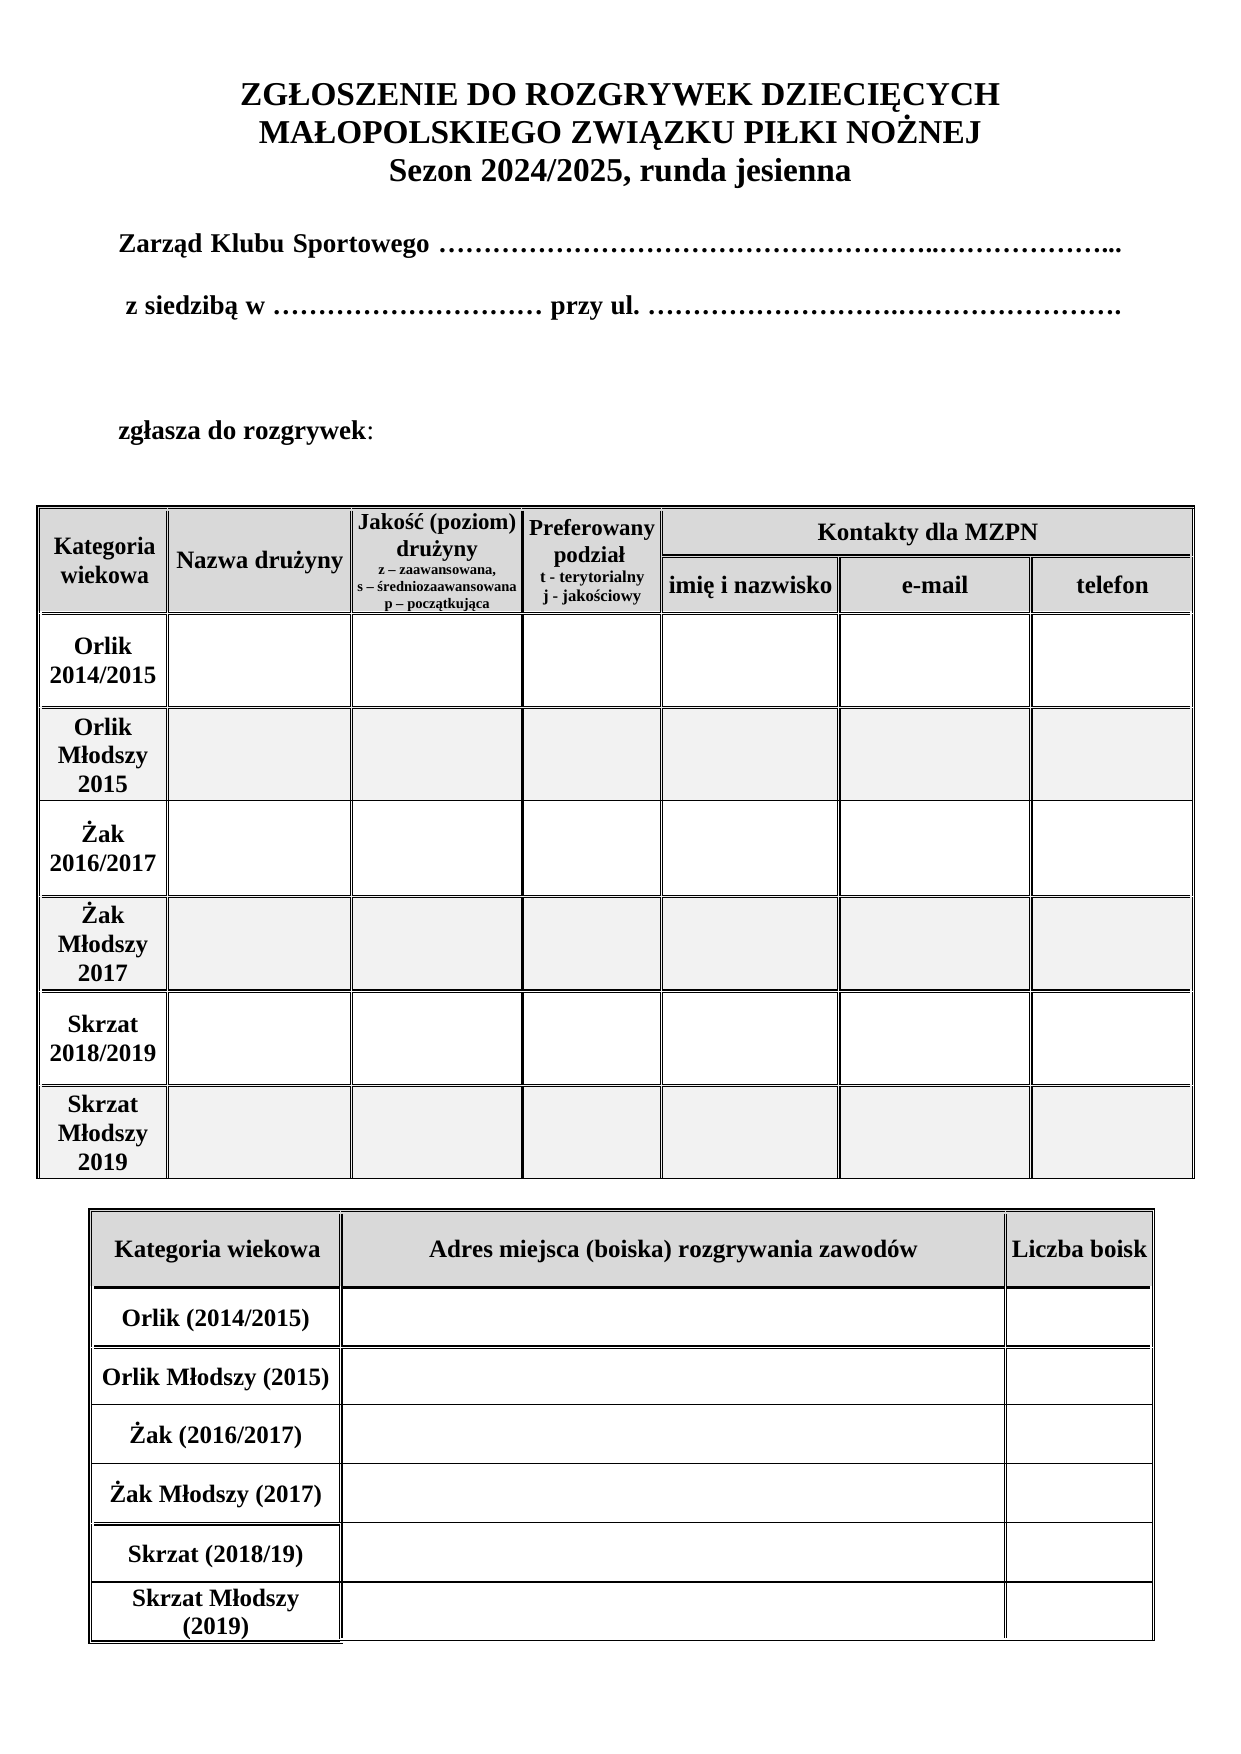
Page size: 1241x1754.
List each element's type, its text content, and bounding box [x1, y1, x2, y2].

table_cell [841, 709, 1029, 800]
table_cell [524, 801, 660, 895]
table_cell [1033, 611, 1192, 706]
table_header Kontakty dla MZPN [662, 509, 1192, 554]
table_cell [841, 898, 1029, 989]
table_cell [353, 801, 521, 895]
table_cell [663, 898, 837, 989]
table_cell e-mail [841, 558, 1029, 611]
table_cell [353, 898, 521, 989]
table_cell [663, 993, 837, 1084]
table_cell Skrzat 2018/2019 [40, 989, 166, 1084]
table_cell [169, 898, 350, 989]
table_cell [169, 709, 350, 800]
table_cell telefon [1033, 554, 1192, 611]
table_cell [343, 1464, 1004, 1522]
table_cell [1007, 1523, 1152, 1581]
table_cell Orlik (2014/2015) [92, 1286, 339, 1345]
table_cell [1006, 1583, 1152, 1640]
table_cell [524, 993, 660, 1084]
table_cell Skrzat (2018/19) [92, 1522, 339, 1581]
table_cell Żak 2016/2017 [40, 801, 166, 895]
table_cell Żak Młodszy (2017) [92, 1464, 339, 1522]
text Zarząd Klubu Sportowego ………………………………………………..………………... z siedzibą w ………………………… przy ul. ……………………….……………………. zgłasza do rozgrywek: [118, 227, 1122, 445]
table_cell [343, 1289, 1004, 1345]
table_cell Skrzat Młodszy 2019 [38, 1084, 168, 1178]
table_cell [353, 615, 521, 706]
table_cell [169, 1087, 350, 1178]
table_cell [1031, 1084, 1193, 1178]
table_cell [169, 801, 350, 895]
table_cell [1007, 1345, 1152, 1404]
table_cell Żak Młodszy 2017 [38, 895, 168, 989]
text Sezon 2024/2025, runda jesienna [118, 151, 1122, 189]
table_cell [524, 898, 660, 989]
table_cell [1033, 989, 1192, 1084]
table_cell [663, 615, 837, 706]
table_cell [524, 615, 660, 706]
table_cell [1007, 1464, 1152, 1522]
table_cell [1033, 801, 1192, 895]
table_cell [341, 1583, 1006, 1640]
text ZGŁOSZENIE DO ROZGRYWEK DZIECIĘCYCH [118, 74, 1122, 112]
table_cell [1031, 706, 1193, 800]
table_cell Skrzat Młodszy (2019) [92, 1583, 341, 1640]
table_cell Orlik Młodszy 2015 [38, 706, 168, 800]
table_cell [841, 993, 1029, 1084]
table_cell [524, 709, 660, 800]
table_cell [169, 993, 350, 1084]
table_header Jakość (poziom) drużyny z – zaawansowana, s – średniozaawansowana p – początkująca [352, 507, 522, 611]
table_cell Orlik 2014/2015 [40, 611, 166, 706]
table_cell Żak (2016/2017) [92, 1405, 339, 1463]
table_cell [353, 993, 521, 1084]
text MAŁOPOLSKIEGO ZWIĄZKU PIŁKI NOŻNEJ [118, 112, 1122, 151]
table_cell [841, 1087, 1029, 1178]
table_header Preferowany podział t - terytorialny j - jakościowy [522, 509, 662, 611]
table_cell [1031, 895, 1193, 989]
table_header Kategoria wiekowa [40, 509, 168, 611]
table_cell [663, 1087, 837, 1178]
table_cell [343, 1405, 1004, 1463]
table_cell [343, 1523, 1004, 1581]
table_cell [663, 801, 837, 895]
table_cell imię i nazwisko [663, 558, 837, 611]
table_cell [841, 615, 1029, 706]
table_cell [353, 1087, 521, 1178]
table_cell [663, 709, 837, 800]
table_cell [841, 801, 1029, 895]
table_cell [1007, 1405, 1152, 1463]
table_header Kategoria wiekowa [92, 1210, 341, 1286]
table_cell [1007, 1286, 1152, 1345]
table_header Adres miejsca (boiska) rozgrywania zawodów [341, 1212, 1006, 1286]
table_header Liczba boisk [1006, 1212, 1152, 1286]
table_cell [353, 709, 521, 800]
table_cell [524, 1087, 660, 1178]
table_cell [169, 615, 350, 706]
table_cell Orlik Młodszy (2015) [92, 1345, 339, 1404]
table_cell [343, 1349, 1004, 1404]
table_header Nazwa drużyny [168, 509, 352, 611]
